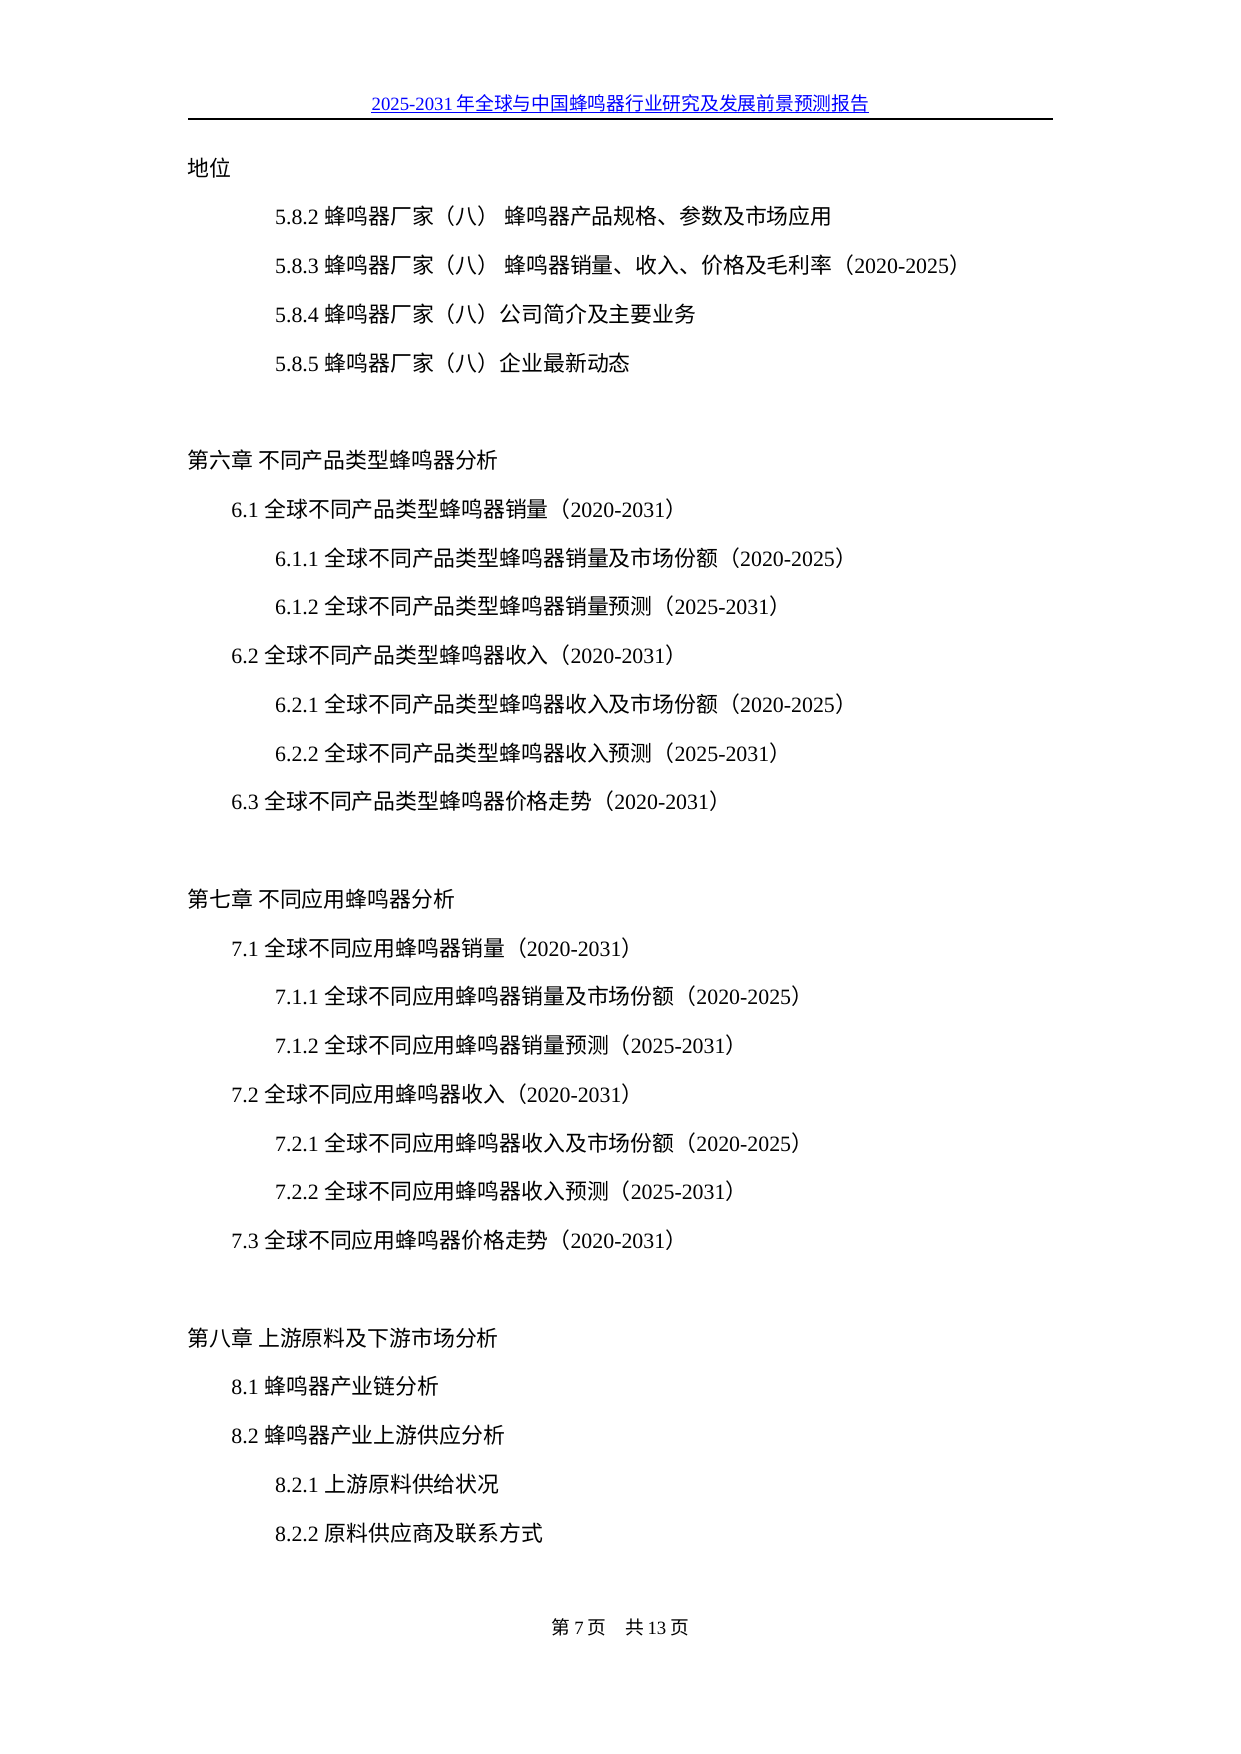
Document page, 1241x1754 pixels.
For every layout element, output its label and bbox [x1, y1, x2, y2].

text [187, 150, 1053, 1548]
